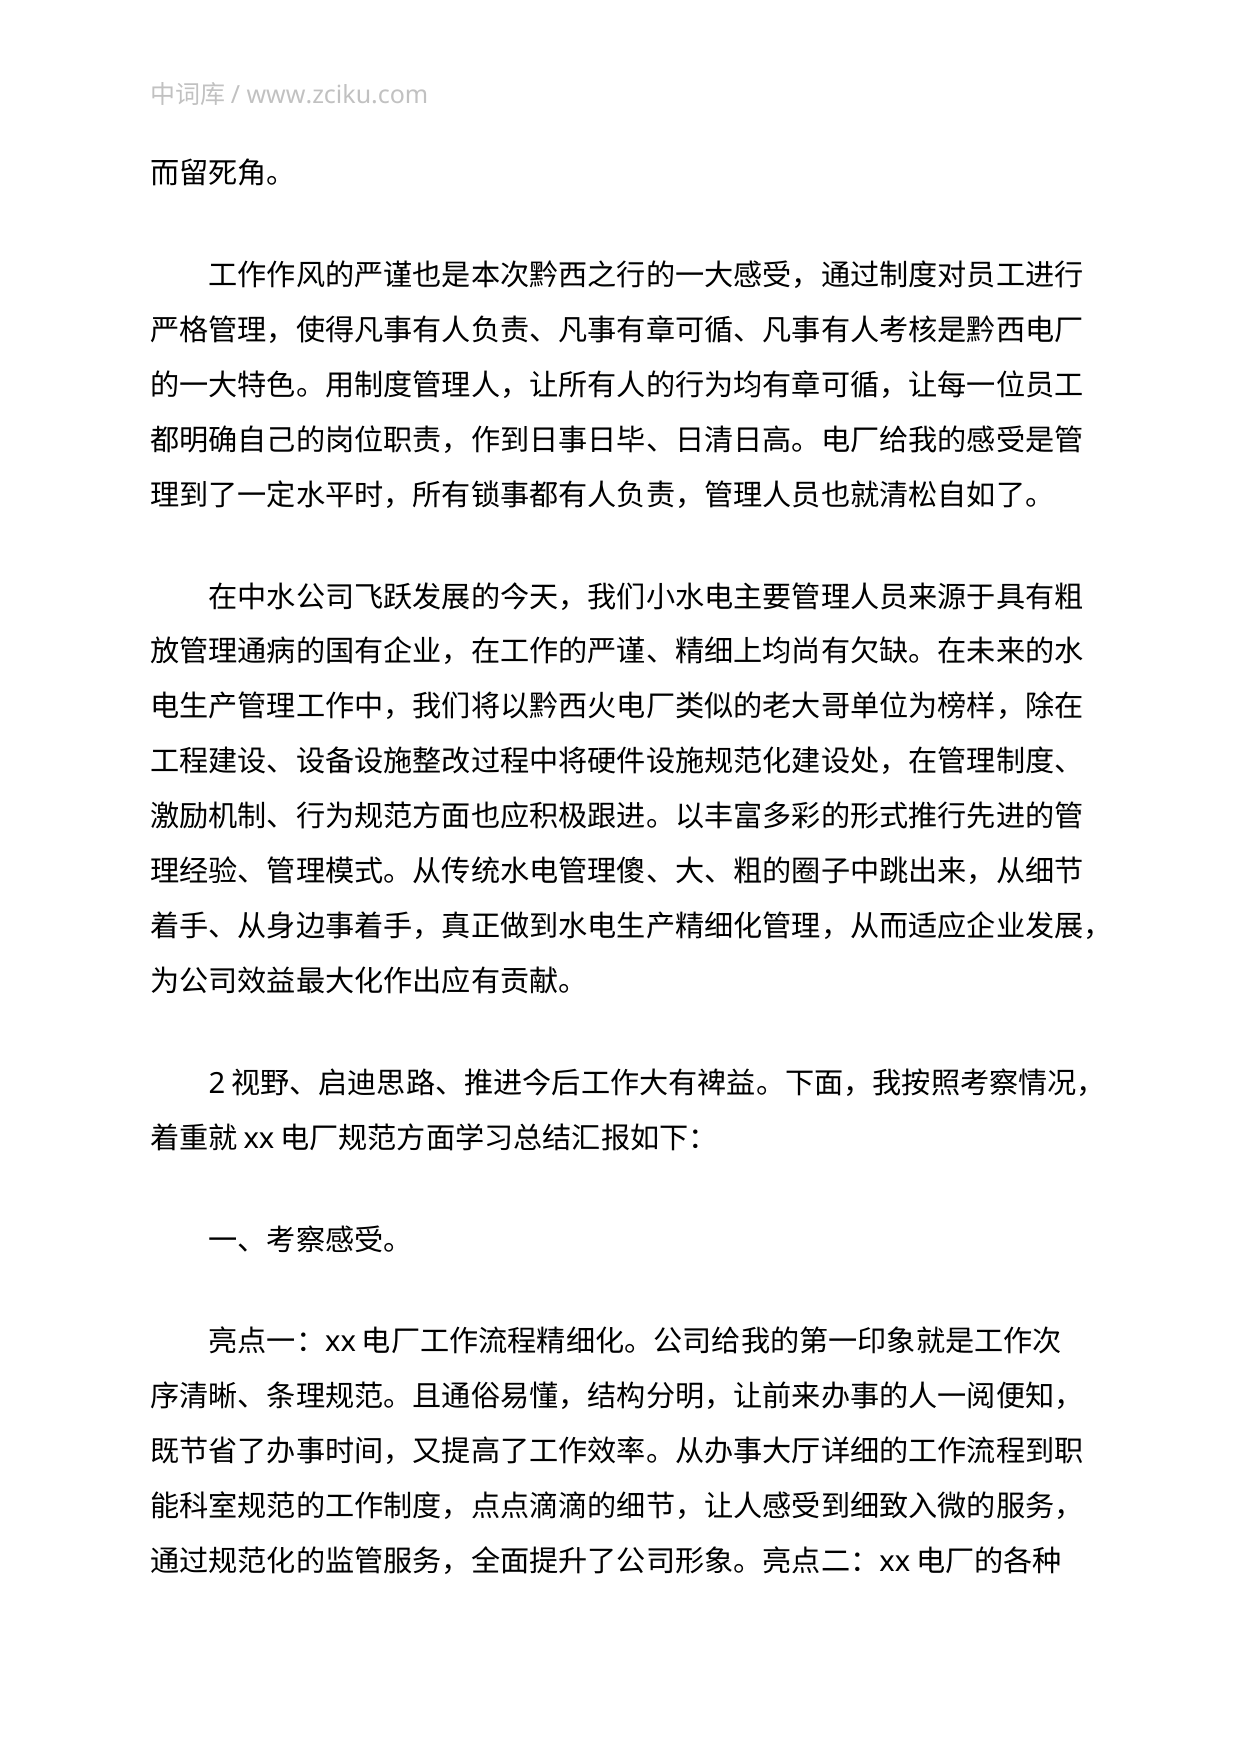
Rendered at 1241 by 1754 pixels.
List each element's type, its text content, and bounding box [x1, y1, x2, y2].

text 在中水公司飞跃发展的今天，我们小水电主要管理人员来源于具有粗放管理通病的国有企业，在工作的严谨、精细上均尚有欠缺。在未来的水电生产管理工作中，我们将以黔西火电厂类似的老大哥单位为榜样，除在工程建设、设备设施整改过程中将硬件设施规范化建设处，在管理制度、激励机制、行为规范方面也应积极跟进。以丰富多彩的形式推行先进的管理经验、管理模式。从传统水电管理傻、大、粗的圈子中跳出来，从细节着手、从身边事着手，真正做到水电生产精细化管理，从而适应企业发展，为公司效益最大化作出应有贡献。 [150, 573, 1090, 1000]
text 工作作风的严谨也是本次黔西之行的一大感受，通过制度对员工进行严格管理，使得凡事有人负责、凡事有章可循、凡事有人考核是黔西电厂的一大特色。用制度管理人，让所有人的行为均有章可循，让每一位员工都明确自己的岗位职责，作到日事日毕、日清日高。电厂给我的感受是管理到了一定水平时，所有锁事都有人负责，管理人员也就清松自如了。 [150, 252, 1090, 514]
text 2视野、启迪思路、推进今后工作大有裨益。下面，我按照考察情况，着重就xx电厂规范方面学习总结汇报如下： [150, 1059, 1090, 1157]
text 一、考察感受。 [150, 1216, 1090, 1258]
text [150, 150, 1090, 192]
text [150, 1318, 1090, 1580]
